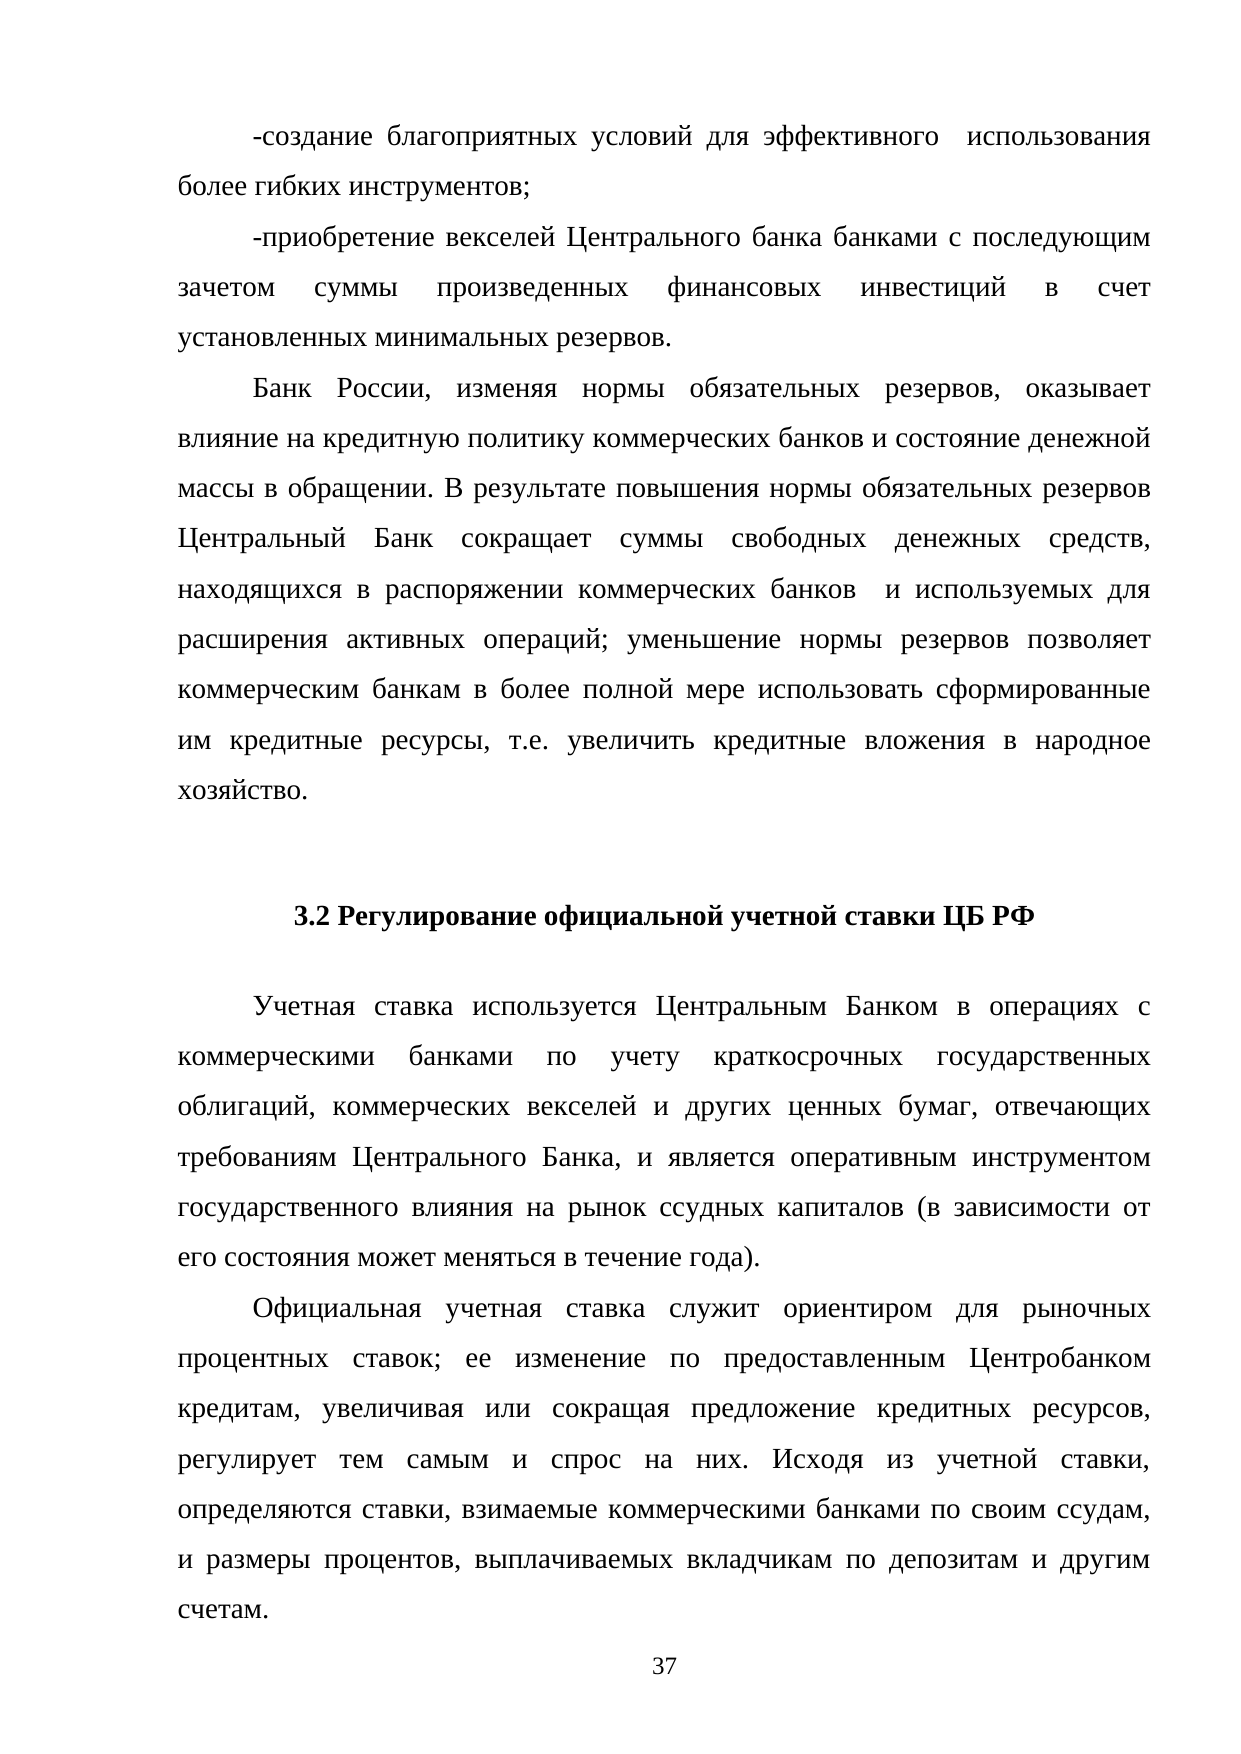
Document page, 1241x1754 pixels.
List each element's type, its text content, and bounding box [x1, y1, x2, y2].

subtitle 3.2 Регулирование официальной учетной ставки ЦБ РФ [177, 898, 1152, 931]
text Официальная учетная ставка служит ориентиром для рыночных процентных ставок; ее изменение по предоставленным Центробанком кредитам, увеличивая или сокращая предложение кредитных ресурсов, регулирует тем самым и спрос на них. Исходя из учетной ставки, определяются ставки, взимаемые коммерческими банками по своим ссудам, и размеры процентов, выплачиваемых вкладчикам по депозитам и другим счетам. [177, 1290, 1152, 1625]
text Банк России, изменяя нормы обязательных резервов, оказывает влияние на кредитную политику коммерческих банков и состояние денежной массы в обращении. В результате повышения нормы обязательных резервов Центральный Банк сокращает суммы свободных денежных средств, находящихся в распоряжении коммерческих банков и используемых для расширения активных операций; уменьшение нормы резервов позволяет коммерческим банкам в более полной мере использовать сформированные им кредитные ресурсы, т.е. увеличить кредитные вложения в народное хозяйство. [177, 370, 1152, 806]
text -создание благоприятных условий для эффективного использования более гибких инструментов; [177, 118, 1152, 202]
text -приобретение векселей Центрального банка банками с последующим зачетом суммы произведенных финансовых инвестиций в счет установленных минимальных резервов. [177, 219, 1152, 353]
text Учетная ставка используется Центральным Банком в операциях с коммерческими банками по учету краткосрочных государственных облигаций, коммерческих векселей и других ценных бумаг, отвечающих требованиям Центрального Банка, и является оперативным инструментом государственного влияния на рынок ссудных капиталов (в зависимости от его состояния может меняться в течение года). [177, 988, 1152, 1273]
